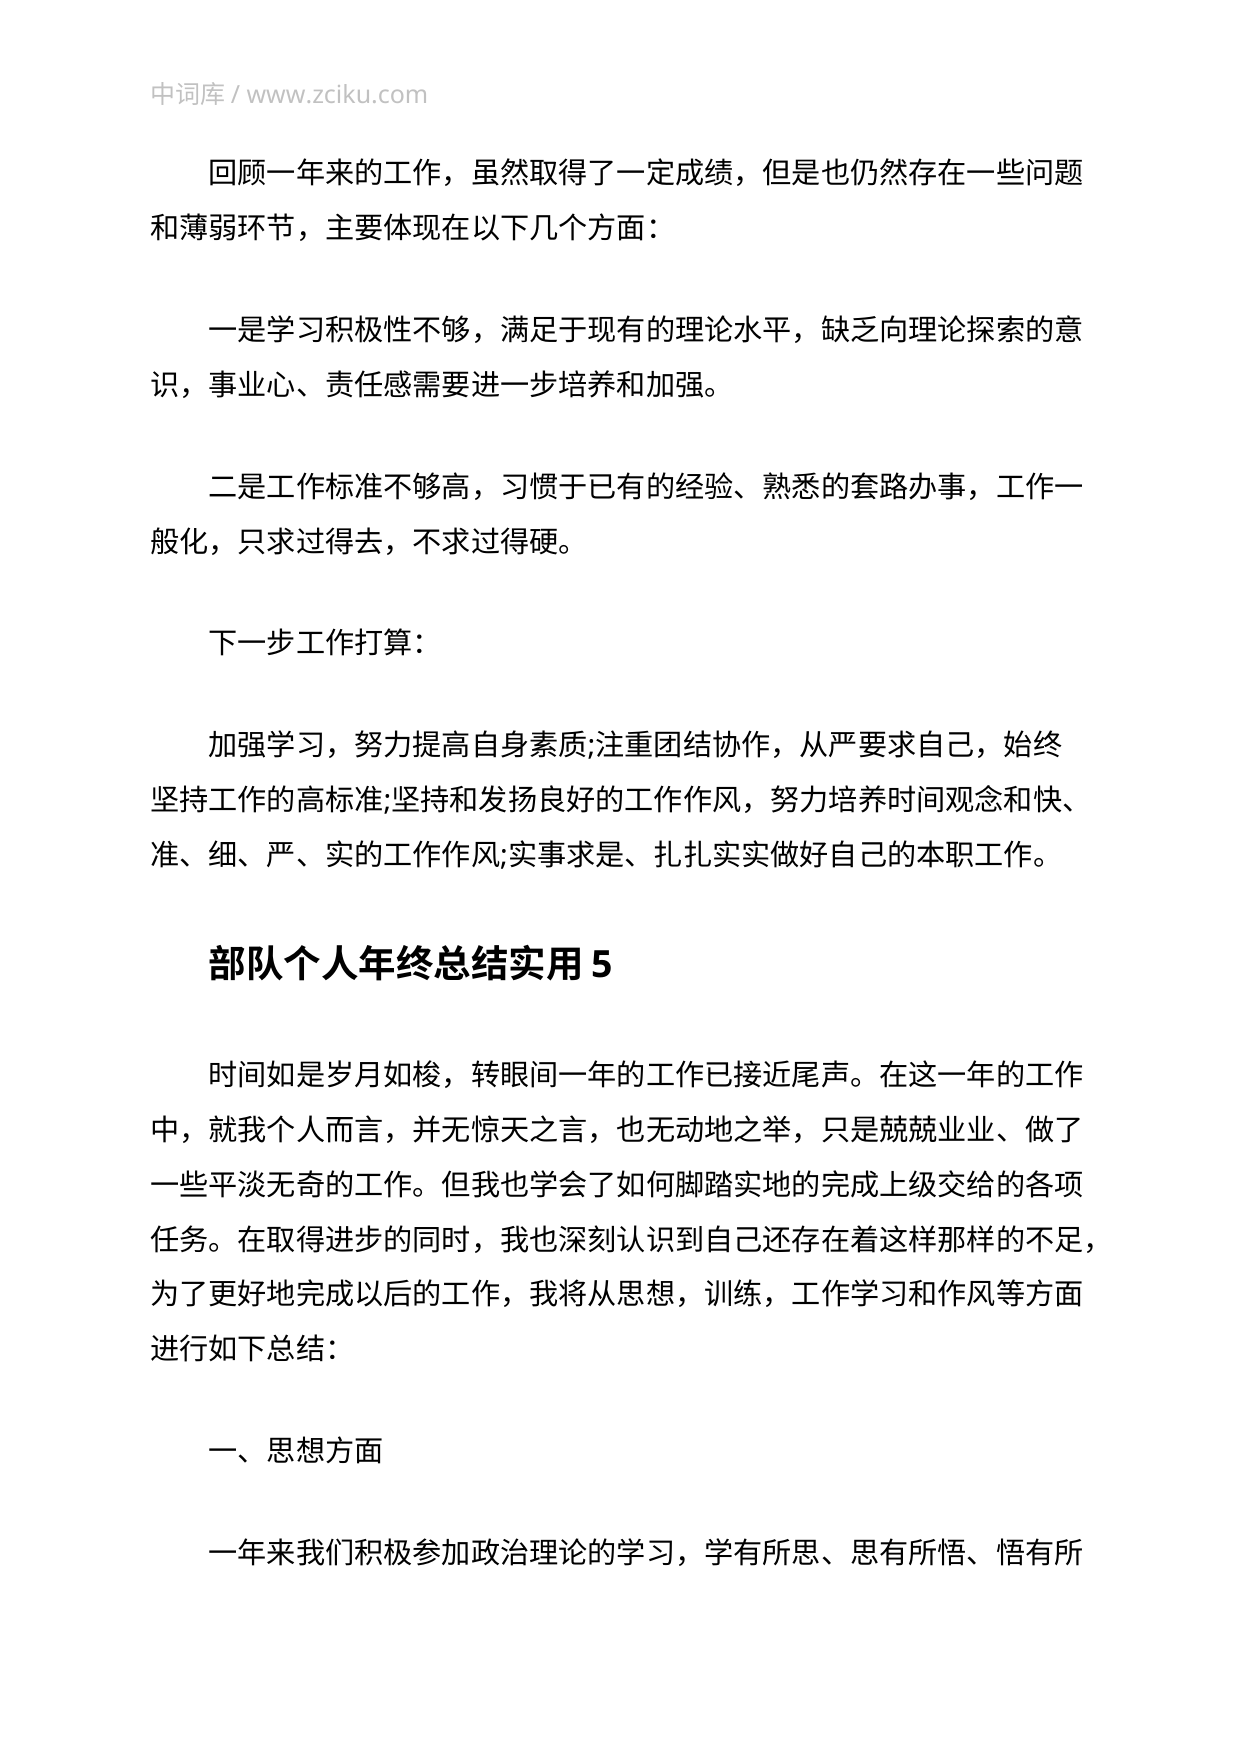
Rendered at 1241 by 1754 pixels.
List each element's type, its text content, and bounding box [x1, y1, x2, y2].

text 二是工作标准不够高，习惯于已有的经验、熟悉的套路办事，工作一般化，只求过得去，不求过得硬。 [150, 463, 1090, 561]
text 加强学习，努力提高自身素质;注重团结协作，从严要求自己，始终坚持工作的高标准;坚持和发扬良好的工作作风，努力培养时间观念和快、准、细、严、实的工作作风;实事求是、扎扎实实做好自己的本职工作。 [150, 722, 1090, 874]
text 一是学习积极性不够，满足于现有的理论水平，缺乏向理论探索的意识，事业心、责任感需要进一步培养和加强。 [150, 307, 1090, 404]
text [150, 1529, 1090, 1572]
text 下一步工作打算： [150, 620, 1090, 662]
text 回顾一年来的工作，虽然取得了一定成绩，但是也仍然存在一些问题和薄弱环节，主要体现在以下几个方面： [150, 150, 1090, 247]
text 一、思想方面 [150, 1428, 1090, 1470]
text 时间如是岁月如梭，转眼间一年的工作已接近尾声。在这一年的工作中，就我个人而言，并无惊天之言，也无动地之举，只是兢兢业业、做了一些平淡无奇的工作。但我也学会了如何脚踏实地的完成上级交给的各项任务。在取得进步的同时，我也深刻认识到自己还存在着这样那样的不足，为了更好地完成以后的工作，我将从思想，训练，工作学习和作风等方面进行如下总结： [150, 1051, 1090, 1368]
text 部队个人年终总结实用5 [150, 934, 1090, 988]
